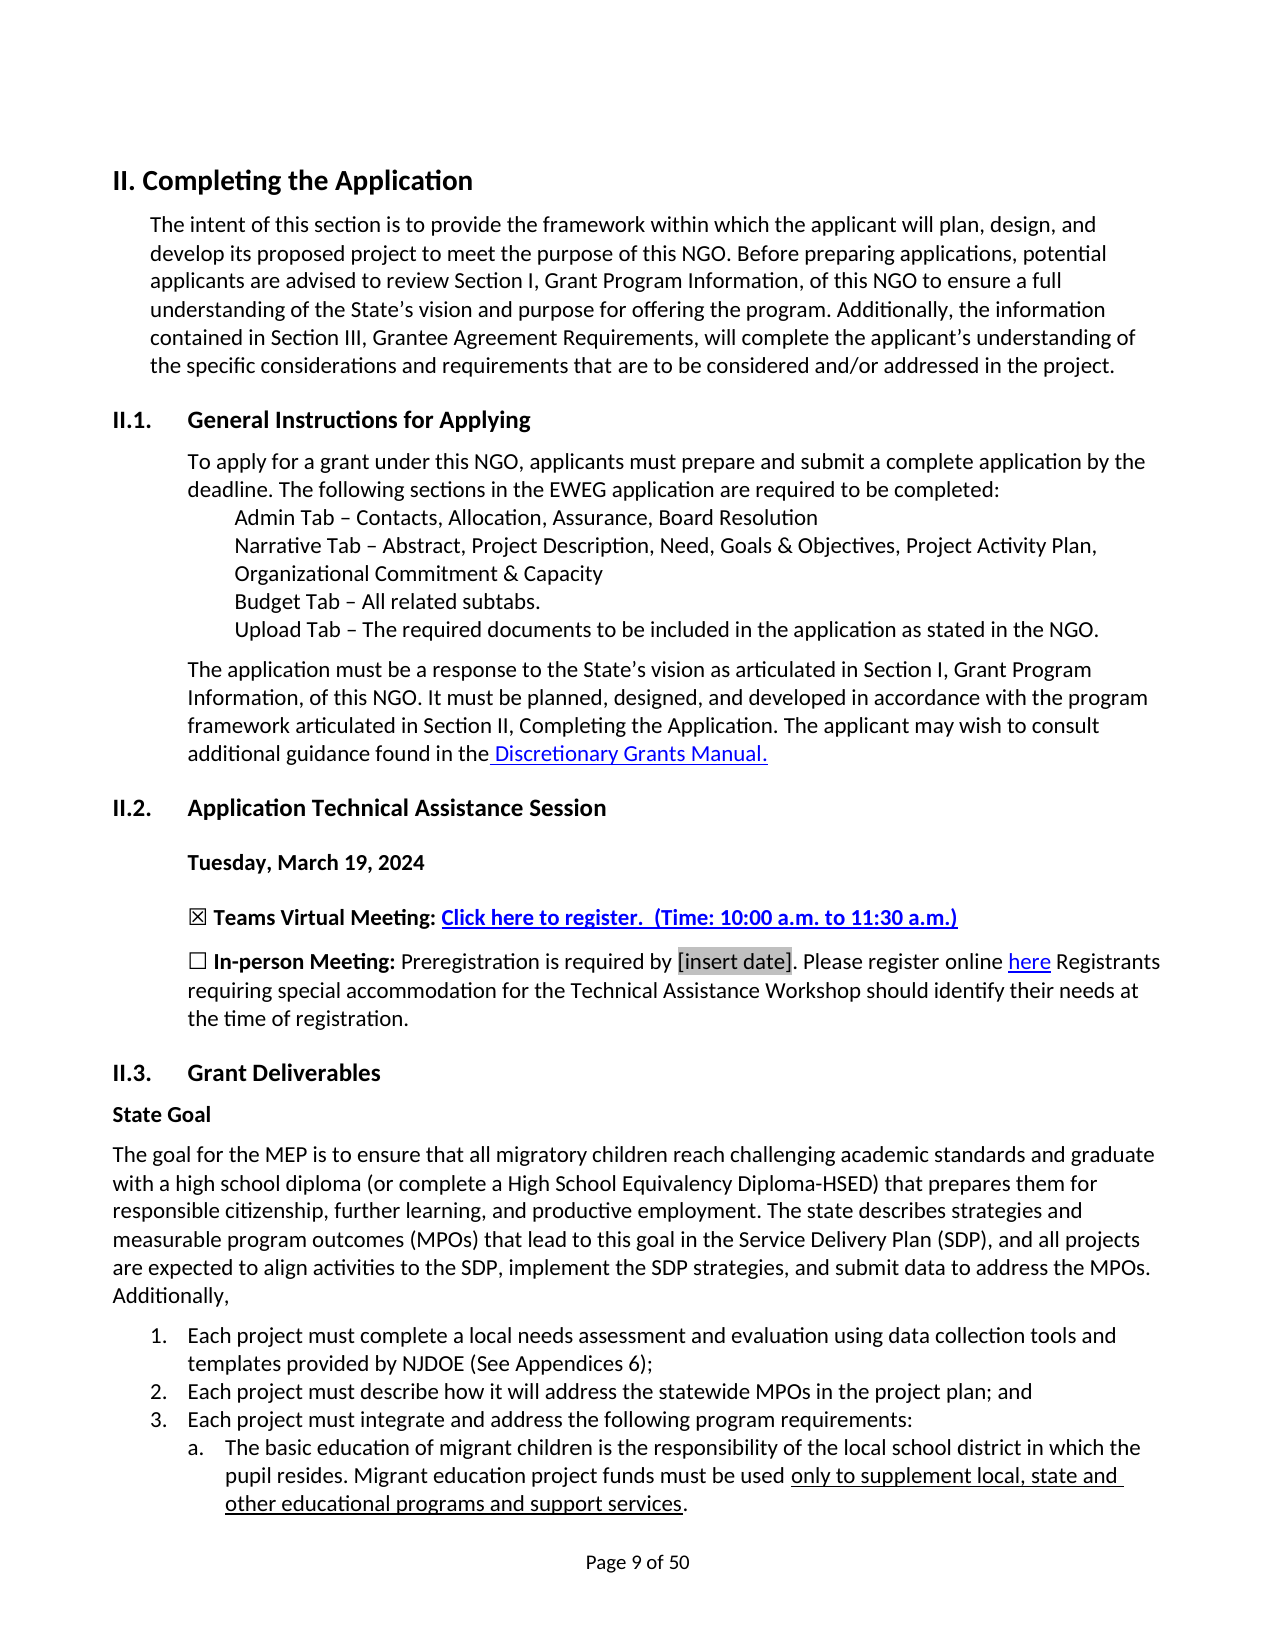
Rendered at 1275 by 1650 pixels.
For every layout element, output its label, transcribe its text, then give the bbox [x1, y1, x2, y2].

text The application must be a response to the State’s vision as articulated in Section I, Grant Program Information, of this NGO. It must be planned, designed, and developed in accordance with the program framework articulated in Section II, Completing the Application. The applicant may wish to consult additional guidance found in the . [187, 655, 1162, 767]
subtitle General Instructions for Applying [112, 404, 1162, 434]
list The basic education of migrant children is the responsibility of the local school district in which the pupil resides. Migrant education project funds must be used only to supplement local, state and other educational programs and support services. [187, 1433, 1162, 1517]
list Each project must describe how it will address the statewide MPOs in the project plan; and [150, 1377, 1162, 1405]
text Teams Virtual Meeting: Click here to register. (Time: 10:00 a.m. to 11:30 a.m.) [187, 901, 1162, 932]
list Each project must complete a local needs assessment and evaluation using data collection tools and templates provided by NJDOE (See Appendices 6); [150, 1321, 1162, 1377]
list Each project must integrate and address the following program requirements: [150, 1405, 1162, 1433]
text In-person Meeting: Preregistration is required by . Please register online here Registrants requiring special accommodation for the Technical Assistance Workshop should identify their needs at the time of registration. [187, 945, 1162, 1032]
text To apply for a grant under this NGO, applicants must prepare and submit a complete application by the deadline. The following sections in the EWEG application are required to be completed: [187, 447, 1162, 503]
text The intent of this section is to provide the framework within which the applicant will plan, design, and develop its proposed project to meet the purpose of this NGO. Before preparing applications, potential applicants are advised to review Section I, Grant Program Information, of this NGO to ensure a full understanding of the State’s vision and purpose for offering the program. Additionally, the information contained in Section III, Grantee Agreement Requirements, will complete the applicant’s understanding of the specific considerations and requirements that are to be considered and/or addressed in the project. [150, 211, 1162, 379]
text The goal for the MEP is to ensure that all migratory children reach challenging academic standards and graduate with a high school diploma (or complete a High School Equivalency Diploma-HSED) that prepares them for responsible citizenship, further learning, and productive employment. The state describes strategies and measurable program outcomes (MPOs) that lead to this goal in the Service Delivery Plan (SDP), and all projects are expected to align activities to the SDP, implement the SDP strategies, and submit data to address the MPOs. Additionally, [112, 1141, 1162, 1309]
text Budget Tab – All related subtabs. [234, 587, 1162, 615]
subtitle Completing the Application [112, 162, 1162, 198]
subtitle Grant Deliverables [112, 1057, 1162, 1088]
text State Goal [112, 1100, 1162, 1128]
subtitle Application Technical Assistance Session [112, 792, 1162, 823]
text Upload Tab – The required documents to be included in the application as stated in the NGO. [234, 615, 1181, 643]
text Admin Tab – Contacts, Allocation, Assurance, Board Resolution Narrative Tab – Abstract, Project Description, Need, Goals & Objectives, Project Activity Plan, Organizational Commitment & Capacity [234, 503, 1162, 587]
